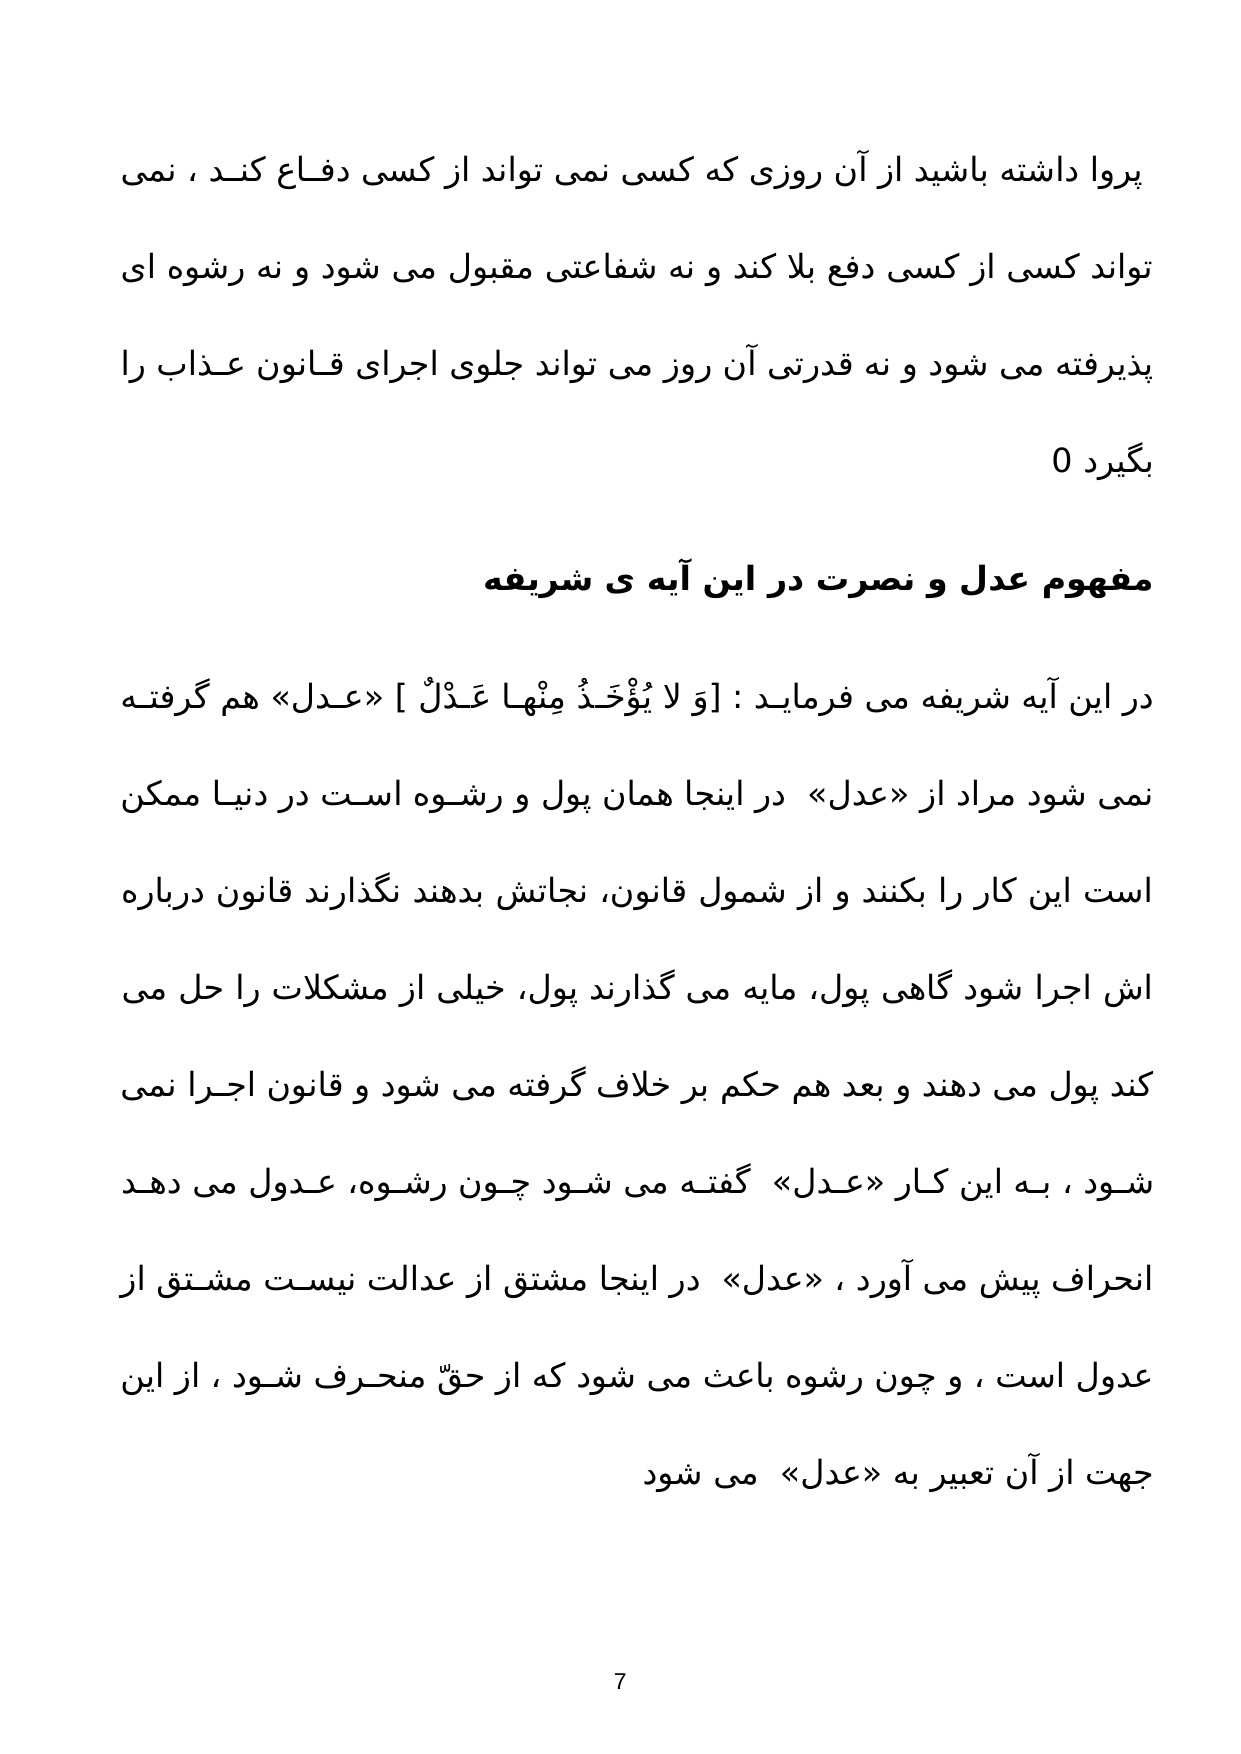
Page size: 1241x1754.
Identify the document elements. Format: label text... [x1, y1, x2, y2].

text مفهوم عدل و نصرت در این آیه ی شریفه [120, 559, 1154, 598]
text در این آیه شریفه می فرماید : [وَ لا يُؤْخَذُ مِنْها عَدْلٌ ] «عدل» هم گرفته نمی شود مراد از «عدل» در اینجا همان پول و رشوه است در دنیا ممکن است این کار را بکنند و از شمول قانون، نجاتش بدهند نگذارند قانون درباره اش اجرا شود گاهی پول، مایه می گذارند پول، خیلی از مشکلات را حل می کند پول می دهند و بعد هم حکم بر خلاف گرفته می شود و قانون اجرا نمی شود ، به این کار «عدل» گفته می شود چون رشوه، عدول می دهد انحراف پیش می آورد ، «عدل» در اینجا مشتق از عدالت نیست مشتق از عدول است ، و چون رشوه باعث می شود که از حقّ منحرف شود ، از این جهت از آن تعبیر به «عدل» می شود [120, 677, 1154, 1493]
text پروا داشته باشید از آن روزی که کسی نمی تواند از کسی دفاع کند ، نمی تواند کسی از کسی دفع بلا کند و نه شفاعتی مقبول می شود و نه رشوه ای پذیرفته می شود و نه قدرتی آن روز می تواند جلوی اجرای قانون عذاب را بگیرد 0 [120, 150, 1154, 480]
